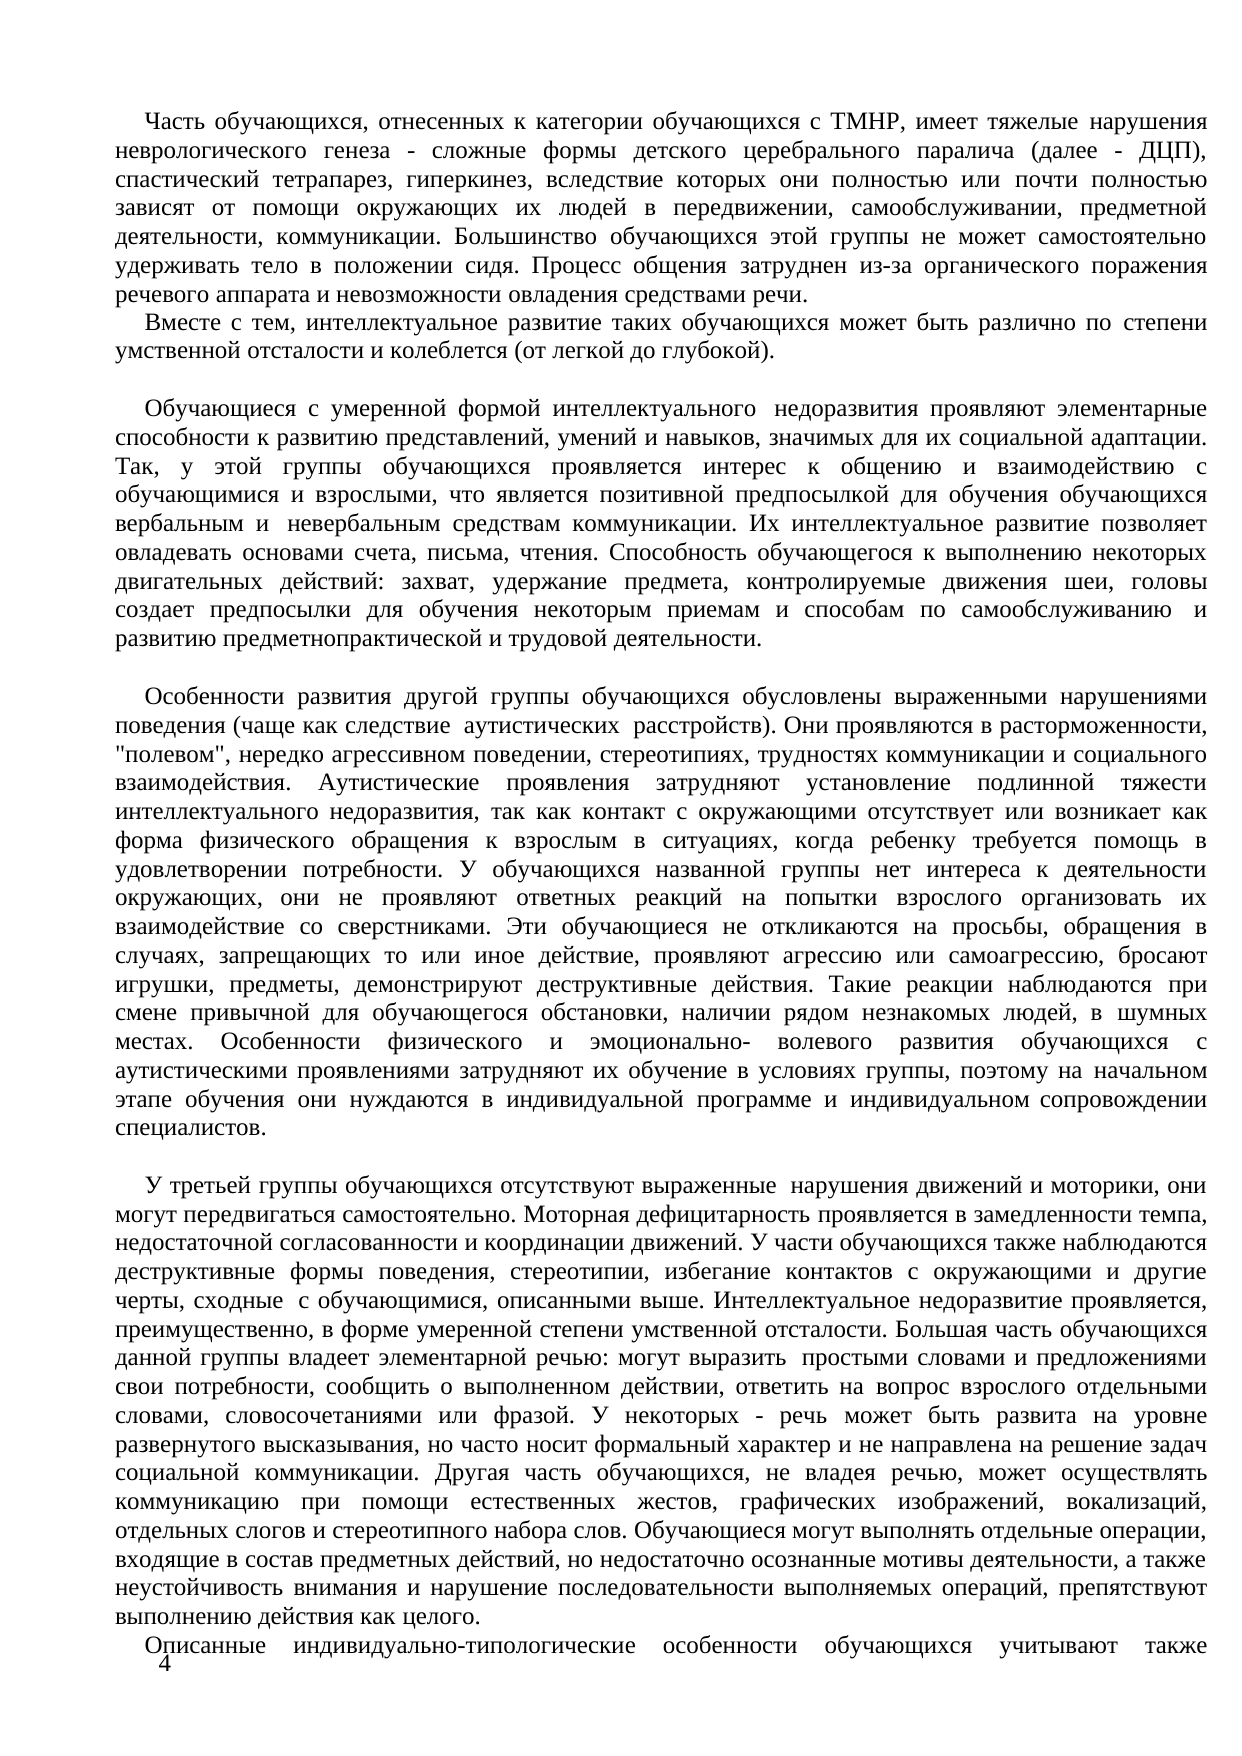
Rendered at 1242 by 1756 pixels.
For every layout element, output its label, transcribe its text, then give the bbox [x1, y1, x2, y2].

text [115, 1630, 1207, 1659]
text Особенности развития другой группы обучающихся обусловлены выраженными нарушениями поведения (чаще как следствие аутистических расстройств). Они проявляются в расторможенности, "полевом", нередко агрессивном поведении, стереотипиях, трудностях коммуникации и социального взаимодействия. Аутистические проявления затрудняют установление подлинной тяжести интеллектуального недоразвития, так как контакт с окружающими отсутствует или возникает как форма физического обращения к взрослым в ситуациях, когда ребенку требуется помощь в удовлетворении потребности. У обучающихся названной группы нет интереса к деятельности окружающих, они не проявляют ответных реакций на попытки взрослого организовать их взаимодействие со сверстниками. Эти обучающиеся не откликаются на просьбы, обращения в случаях, запрещающих то или иное действие, проявляют агрессию или самоагрессию, бросают игрушки, предметы, демонстрируют деструктивные действия. Такие реакции наблюдаются при смене привычной для обучающегося обстановки, наличии рядом незнакомых людей, в шумных местах. Особенности физического и эмоционально- волевого развития обучающихся с аутистическими проявлениями затрудняют их обучение в условиях группы, поэтому на начальном этапе обучения они нуждаются в индивидуальной программе и индивидуальном сопровождении специалистов. [115, 681, 1207, 1141]
text Обучающиеся с умеренной формой интеллектуального недоразвития проявляют элементарные способности к развитию представлений, умений и навыков, значимых для их социальной адаптации. Так, у этой группы обучающихся проявляется интерес к общению и взаимодействию с обучающимися и взрослыми, что является позитивной предпосылкой для обучения обучающихся вербальным и невербальным средствам коммуникации. Их интеллектуальное развитие позволяет овладевать основами счета, письма, чтения. Способность обучающегося к выполнению некоторых двигательных действий: захват, удержание предмета, контролируемые движения шеи, головы создает предпосылки для обучения некоторым приемам и способам по самообслуживанию и развитию предметнопрактической и трудовой деятельности. [115, 393, 1207, 652]
list У третьей группы обучающихся отсутствуют выраженные нарушения движений и моторики, они могут передвигаться самостоятельно. Моторная дефицитарность проявляется в замедленности темпа, недостаточной согласованности и координации движений. У части обучающихся также наблюдаются деструктивные формы поведения, стереотипии, избегание контактов с окружающими и другие черты, сходные с обучающимися, описанными выше. Интеллектуальное недоразвитие проявляется, преимущественно, в форме умеренной степени умственной отсталости. Большая часть обучающихся данной группы владеет элементарной речью: могут выразить простыми словами и предложениями свои потребности, сообщить о выполненном действии, ответить на вопрос взрослого отдельными словами, словосочетаниями или фразой. У некоторых - речь может быть развита на уровне развернутого высказывания, но часто носит формальный характер и не направлена на решение задач социальной коммуникации. Другая часть обучающихся, не владея речью, может осуществлять коммуникацию при помощи естественных жестов, графических изображений, вокализаций, отдельных слогов и стереотипного набора слов. Обучающиеся могут выполнять отдельные операции, входящие в состав предметных действий, но недостаточно осознанные мотивы деятельности, а также неустойчивость внимания и нарушение последовательности выполняемых операций, препятствуют выполнению действия как целого. [115, 1170, 1207, 1630]
text Вместе с тем, интеллектуальное развитие таких обучающихся может быть различно по степени умственной отсталости и колеблется (от легкой до глубокой). [115, 307, 1207, 364]
text Часть обучающихся, отнесенных к категории обучающихся с ТМНР, имеет тяжелые нарушения неврологического генеза - сложные формы детского церебрального паралича (далее - ДЦП), спастический тетрапарез, гиперкинез, вследствие которых они полностью или почти полностью зависят от помощи окружающих их людей в передвижении, самообслуживании, предметной деятельности, коммуникации. Большинство обучающихся этой группы не может самостоятельно удерживать тело в положении сидя. Процесс общения затруднен из-за органического поражения речевого аппарата и невозможности овладения средствами речи. [115, 106, 1207, 307]
